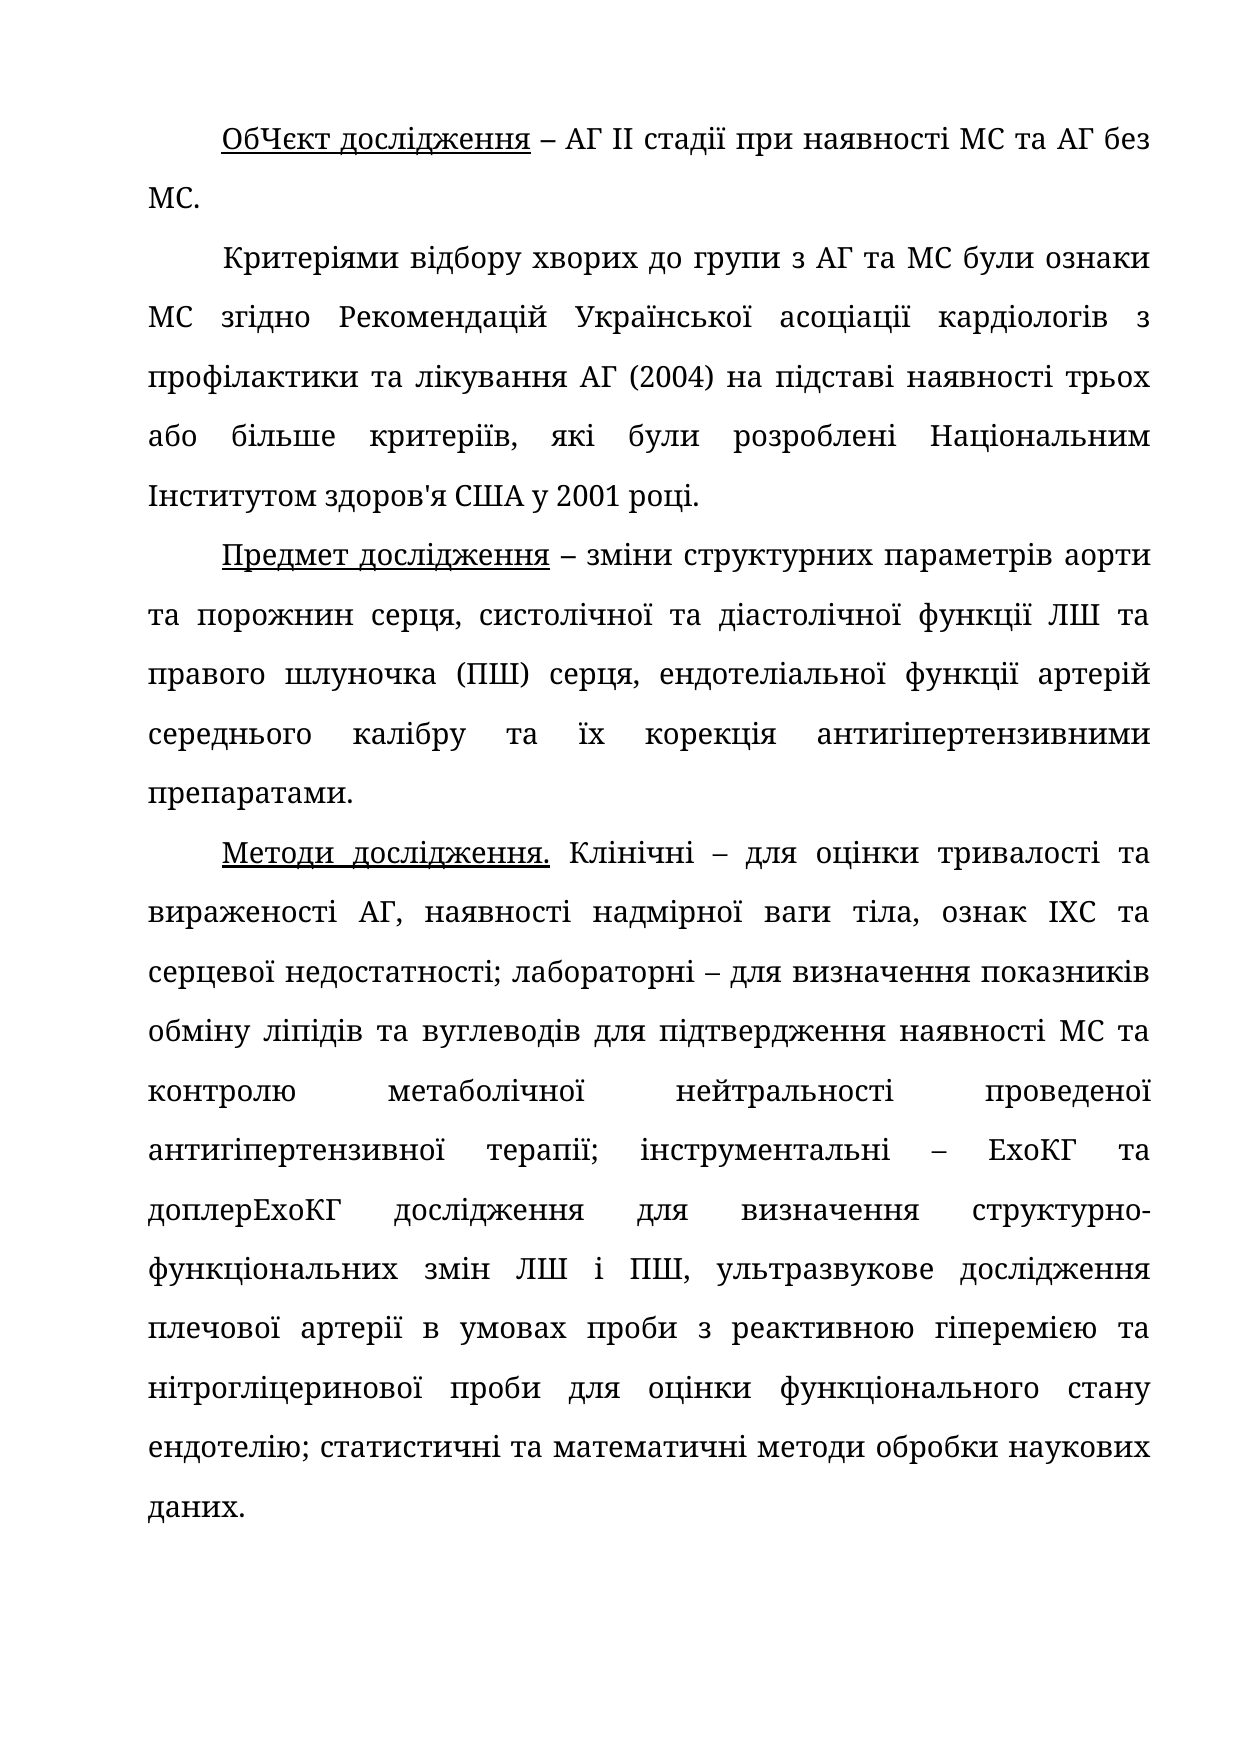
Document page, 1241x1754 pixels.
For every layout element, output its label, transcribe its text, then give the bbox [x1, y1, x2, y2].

text Методи дослідження. Клінічні – для оцінки тривалості та вираженості АГ, наявності надмірної ваги тіла, ознак ІХС та серцевої недостатності; лабораторні – для визначення показників обміну ліпідів та вуглеводів для підтвердження наявності МС та контролю метаболічної нейтральності проведеної антигіпертензивної терапії; інструментальні – ЕхоКГ та доплерЕхоКГ дослідження для визначення структурно-функціональних змін ЛШ і ПШ, ультразвукове дослідження плечової артерії в умовах проби з реактивною гіперемією та нітрогліцеринової проби для оцінки функціонального стану ендотелію; статистичні та математичні методи обробки наукових даних. [148, 832, 1152, 1526]
text Предмет дослідження – зміни структурних параметрів аорти та порожнин серця, систолічної та діастолічної функції ЛШ та правого шлуночка (ПШ) серця, ендотеліальної функції артерій середнього калібру та їх корекція антигіпертензивними препаратами. [148, 534, 1152, 812]
text Критеріями відбору хворих до групи з АГ та МС були ознаки МС згідно Рекомендацій Української асоціації кардіологів з профілактики та лікування АГ (2004) на підставі наявності трьох або більше критеріїв, які були розроблені Національним Інститутом здоров'я США у 2001 році. [148, 237, 1152, 515]
text ОбЧєкт дослідження – АГ ІІ стадії при наявності МС та АГ без МС. [148, 118, 1152, 217]
